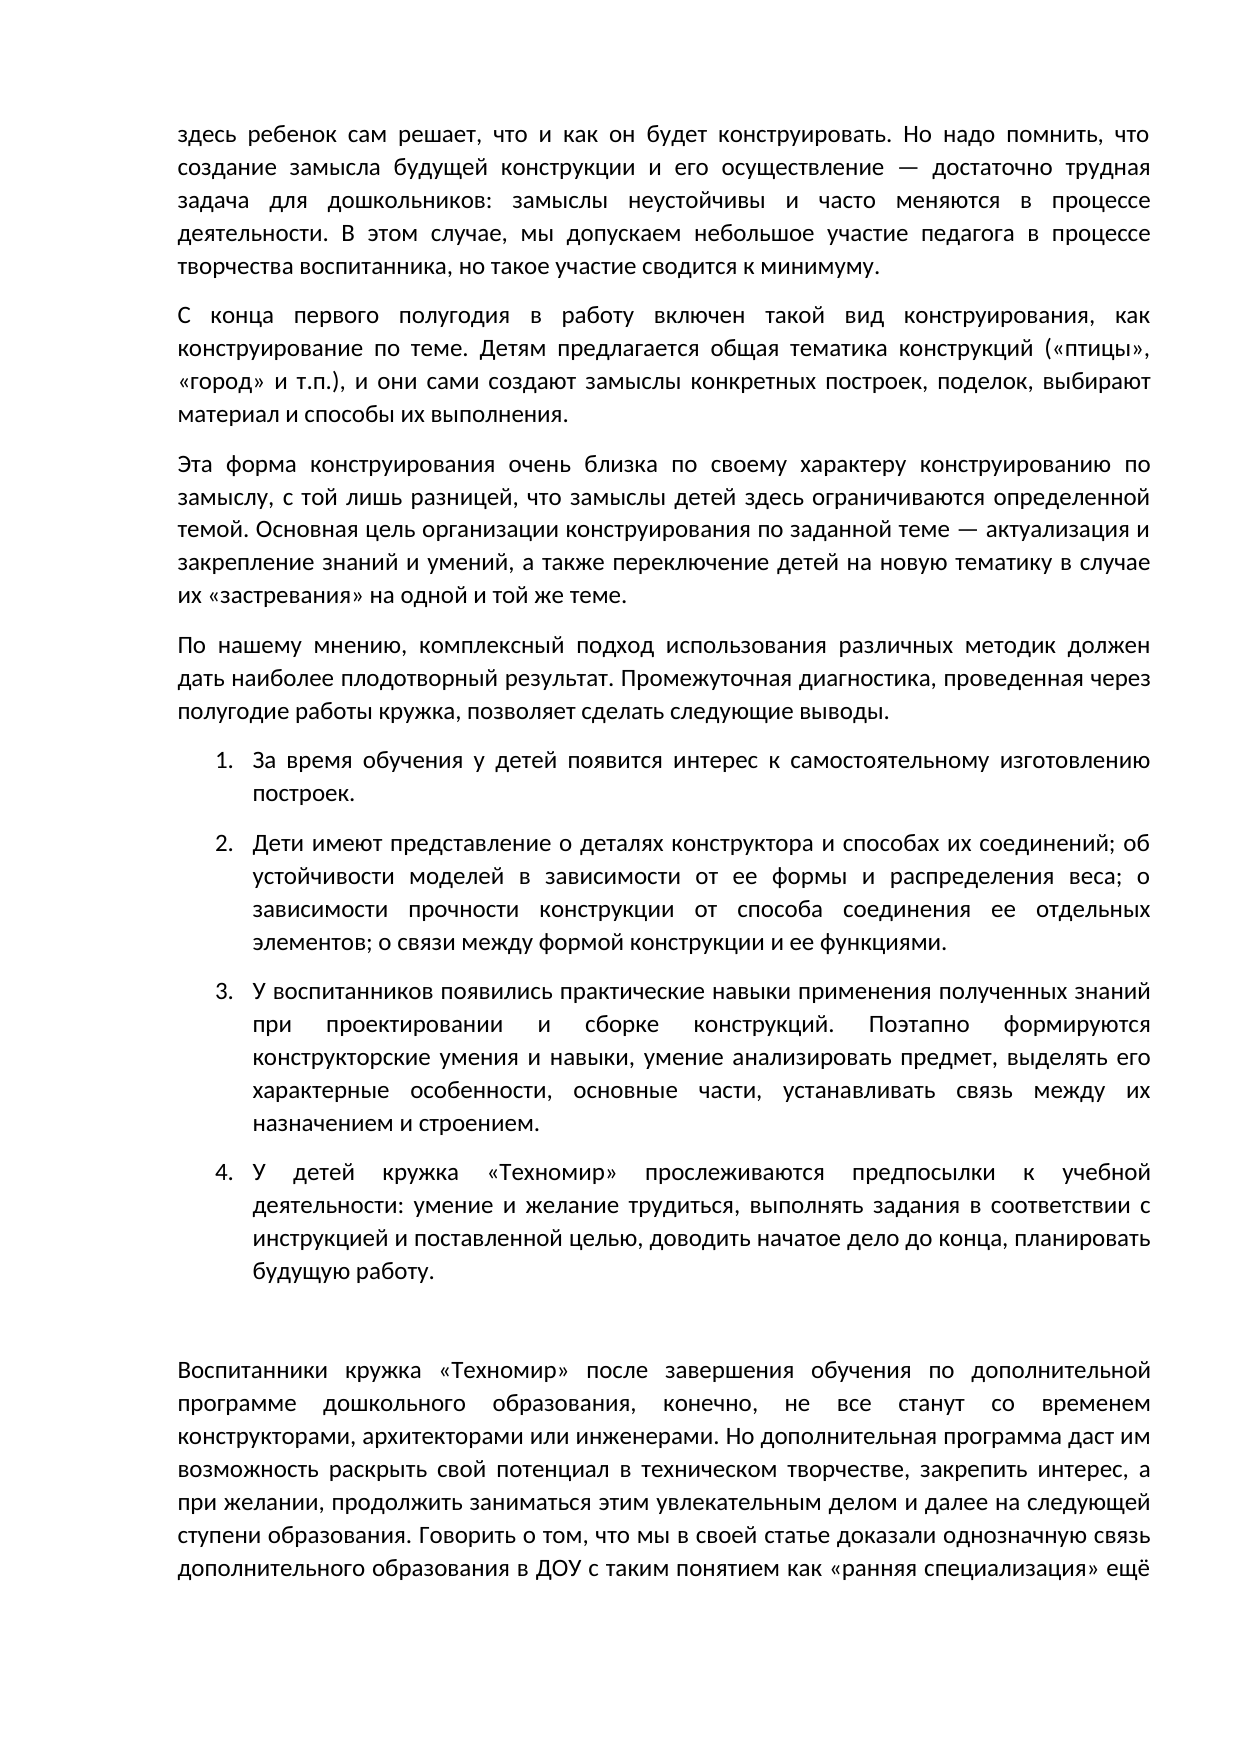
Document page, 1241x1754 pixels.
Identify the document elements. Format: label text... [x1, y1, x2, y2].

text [177, 118, 1152, 280]
text Эта форма конструирования очень близка по своему характеру конструированию по замыслу, с той лишь разницей, что замыслы детей здесь ограничиваются определенной темой. Основная цель организации конструирования по заданной теме — актуализация и закрепление знаний и умений, а также переключение детей на новую тематику в случае их «застревания» на одной и той же теме. [177, 448, 1152, 610]
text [177, 1354, 1152, 1582]
list Дети имеют представление о деталях конструктора и способах их соединений; об устойчивости моделей в зависимости от ее формы и распределения веса; о зависимости прочности конструкции от способа соединения ее отдельных элементов; о связи между формой конструкции и ее функциями. [215, 827, 1152, 956]
text С конца первого полугодия в работу включен такой вид конструирования, как конструирование по теме. Детям предлагается общая тематика конструкций («птицы», «город» и т.п.), и они сами создают замыслы конкретных построек, поделок, выбирают материал и способы их выполнения. [177, 299, 1152, 429]
list У детей кружка «Техномир» прослеживаются предпосылки к учебной деятельности: умение и желание трудиться, выполнять задания в соответствии с инструкцией и поставленной целью, доводить начатое дело до конца, планировать будущую работу. [215, 1156, 1152, 1286]
list За время обучения у детей появится интерес к самостоятельному изготовлению построек. [215, 744, 1152, 808]
list У воспитанников появились практические навыки применения полученных знаний при проектировании и сборке конструкций. Поэтапно формируются конструкторские умения и навыки, умение анализировать предмет, выделять его характерные особенности, основные части, устанавливать связь между их назначением и строением. [215, 975, 1152, 1137]
text По нашему мнению, комплексный подход использования различных методик должен дать наиболее плодотворный результат. Промежуточная диагностика, проведенная через полугодие работы кружка, позволяет сделать следующие выводы. [177, 629, 1152, 725]
